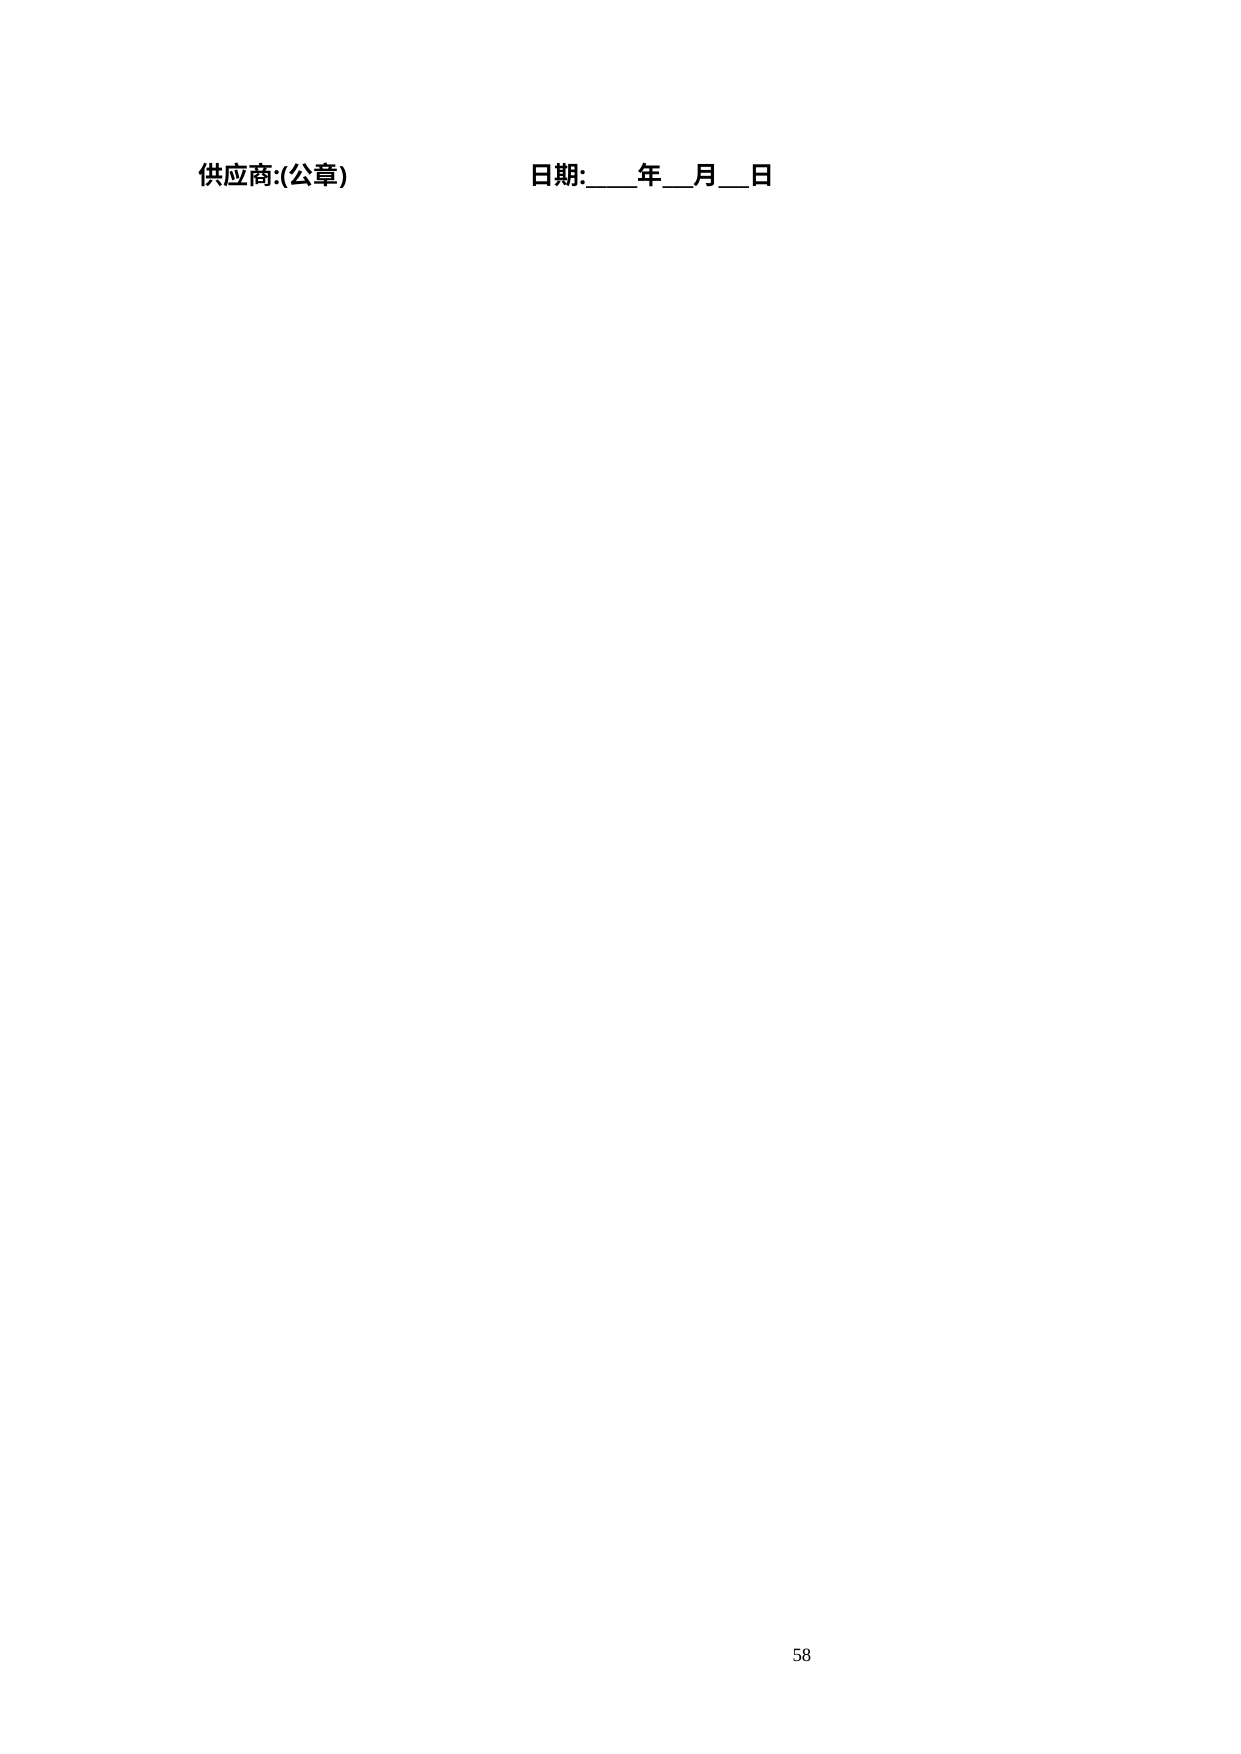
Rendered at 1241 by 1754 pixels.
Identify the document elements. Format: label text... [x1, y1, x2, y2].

text 供应商:(公章) 日期:_____年___月___日 [148, 148, 1092, 193]
